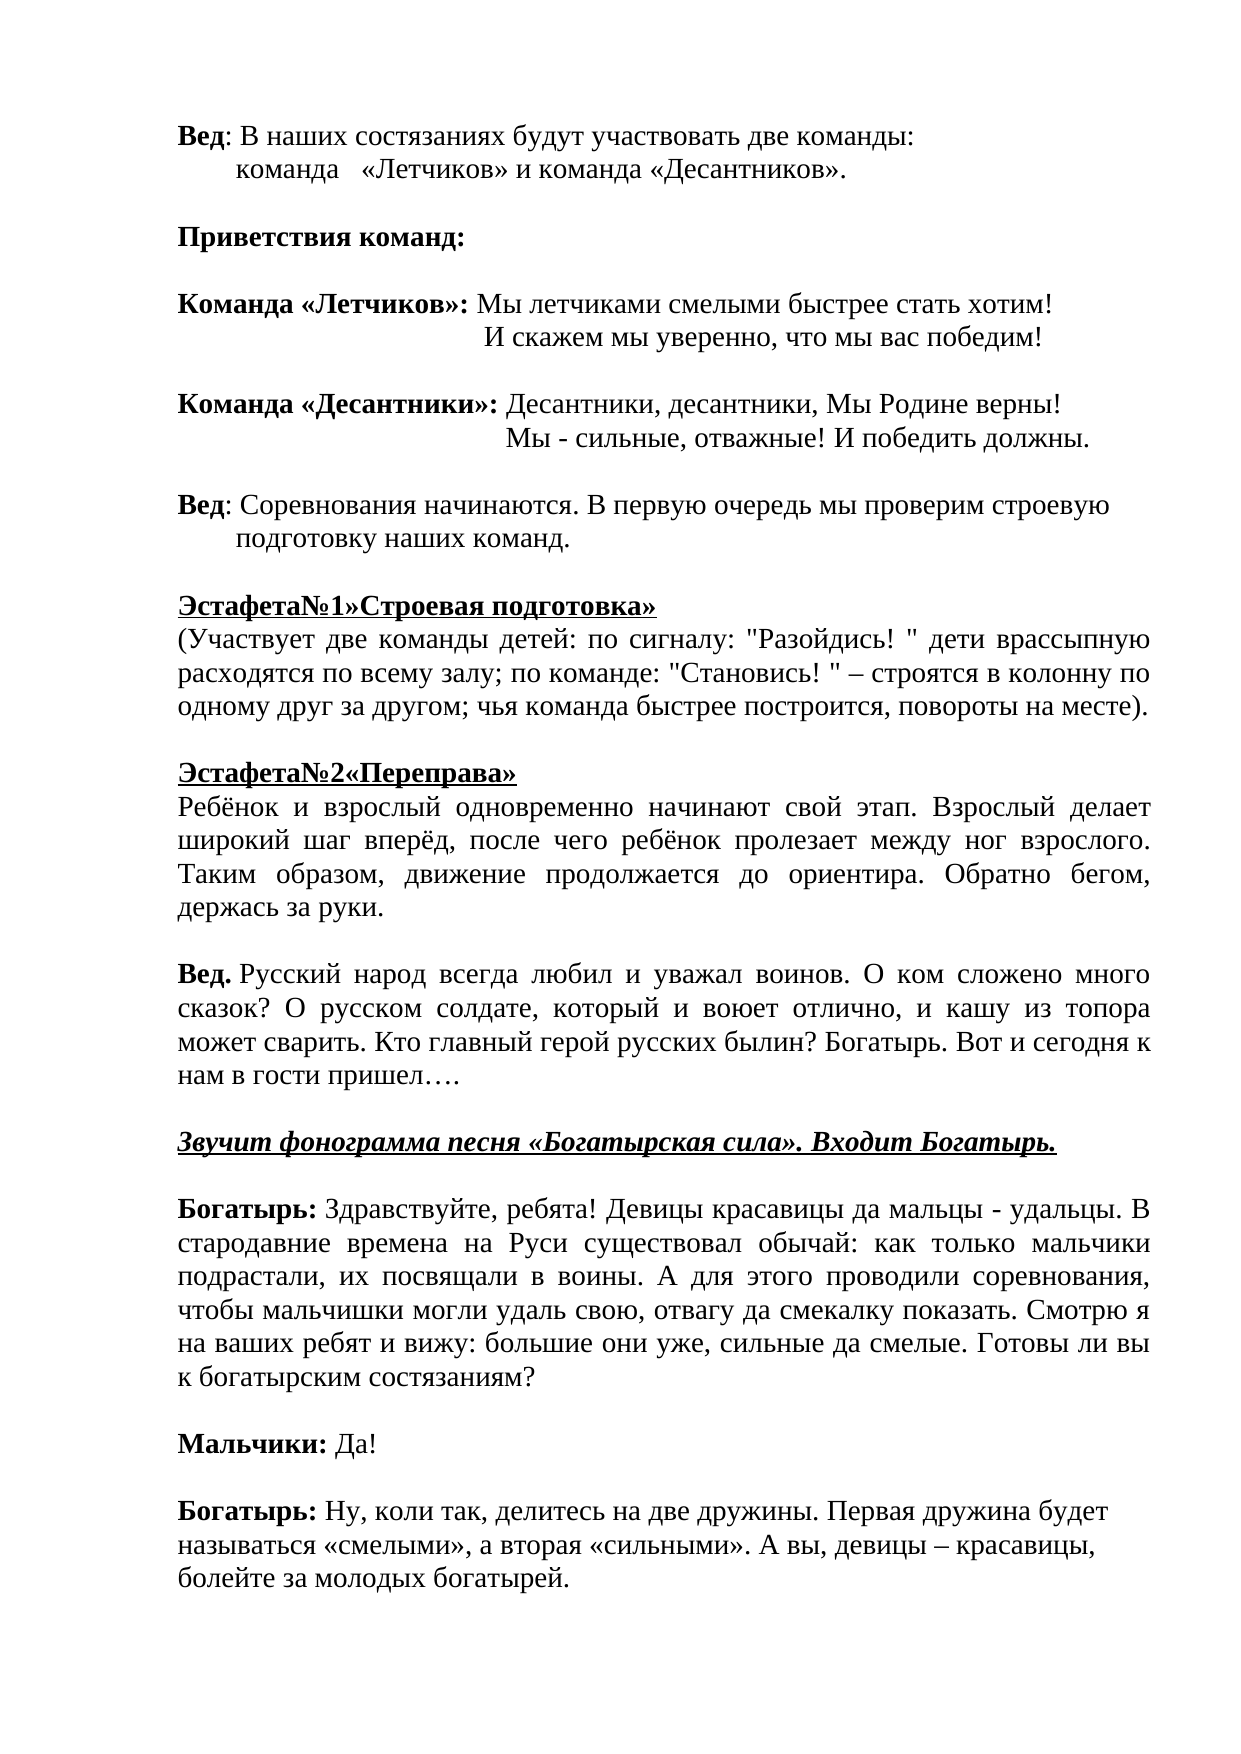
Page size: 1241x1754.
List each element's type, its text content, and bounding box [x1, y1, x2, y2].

text И скажем мы уверенно, что мы вас победим! [177, 319, 1152, 353]
text Эстафета№1»Строевая подготовка» [177, 588, 1152, 621]
text команда «Летчиков» и команда «Десантников». [177, 152, 1152, 185]
text Вед: В наших состязаниях будут участвовать две команды: [177, 118, 1152, 152]
text Команда «Десантники»: Десантники, десантники, Мы Родине верны! [177, 386, 1152, 420]
text Эстафета№2«Переправа» Ребёнок и взрослый одновременно начинают свой этап. Взрослый делает широкий шаг вперёд, после чего ребёнок пролезает между ног взрослого. Таким образом, движение продолжается до ориентира. Обратно бегом, держась за руки. [177, 755, 1152, 923]
text Звучит фонограмма песня «Богатырская сила». Входит Богатырь. [177, 1124, 1152, 1158]
text Богатырь: Здравствуйте, ребята! Девицы красавицы да мальцы - удальцы. В стародавние времена на Руси существовал обычай: как только мальчики подрастали, их посвящали в воины. А для этого проводили соревнования, чтобы мальчишки могли удаль свою, отвагу да смекалку показать. Смотрю я на ваших ребят и вижу: большие они уже, сильные да смелые. Готовы ли вы к богатырским состязаниям? [177, 1191, 1152, 1393]
text Вед: Соревнования начинаются. В первую очередь мы проверим строевую [177, 487, 1152, 521]
text Богатырь: Ну, коли так, делитесь на две дружины. Первая дружина будет называться «смелыми», а вторая «сильными». А вы, девицы – красавицы, болейте за молодых богатырей. [177, 1493, 1152, 1594]
text Мы - сильные, отважные! И победить должны. [177, 420, 1152, 453]
text Мальчики: Да! [177, 1426, 1152, 1460]
text Команда «Летчиков»: Мы летчиками смелыми быстрее стать хотим! [177, 286, 1152, 319]
text Приветствия команд: [177, 219, 1152, 252]
text (Участвует две команды детей: по сигналу: "Разойдись! " дети врассыпную расходятся по всему залу; по команде: "Становись! " – строятся в колонну по одному друг за другом; чья команда быстрее построится, повороты на месте). [177, 621, 1152, 722]
text подготовку наших команд. [177, 521, 1152, 554]
text Вед. Русский народ всегда любил и уважал воинов. О ком сложено много сказок? О русском солдате, который и воюет отлично, и кашу из топора может сварить. Кто главный герой русских былин? Богатырь. Вот и сегодня к нам в гости пришел…. [177, 957, 1152, 1091]
